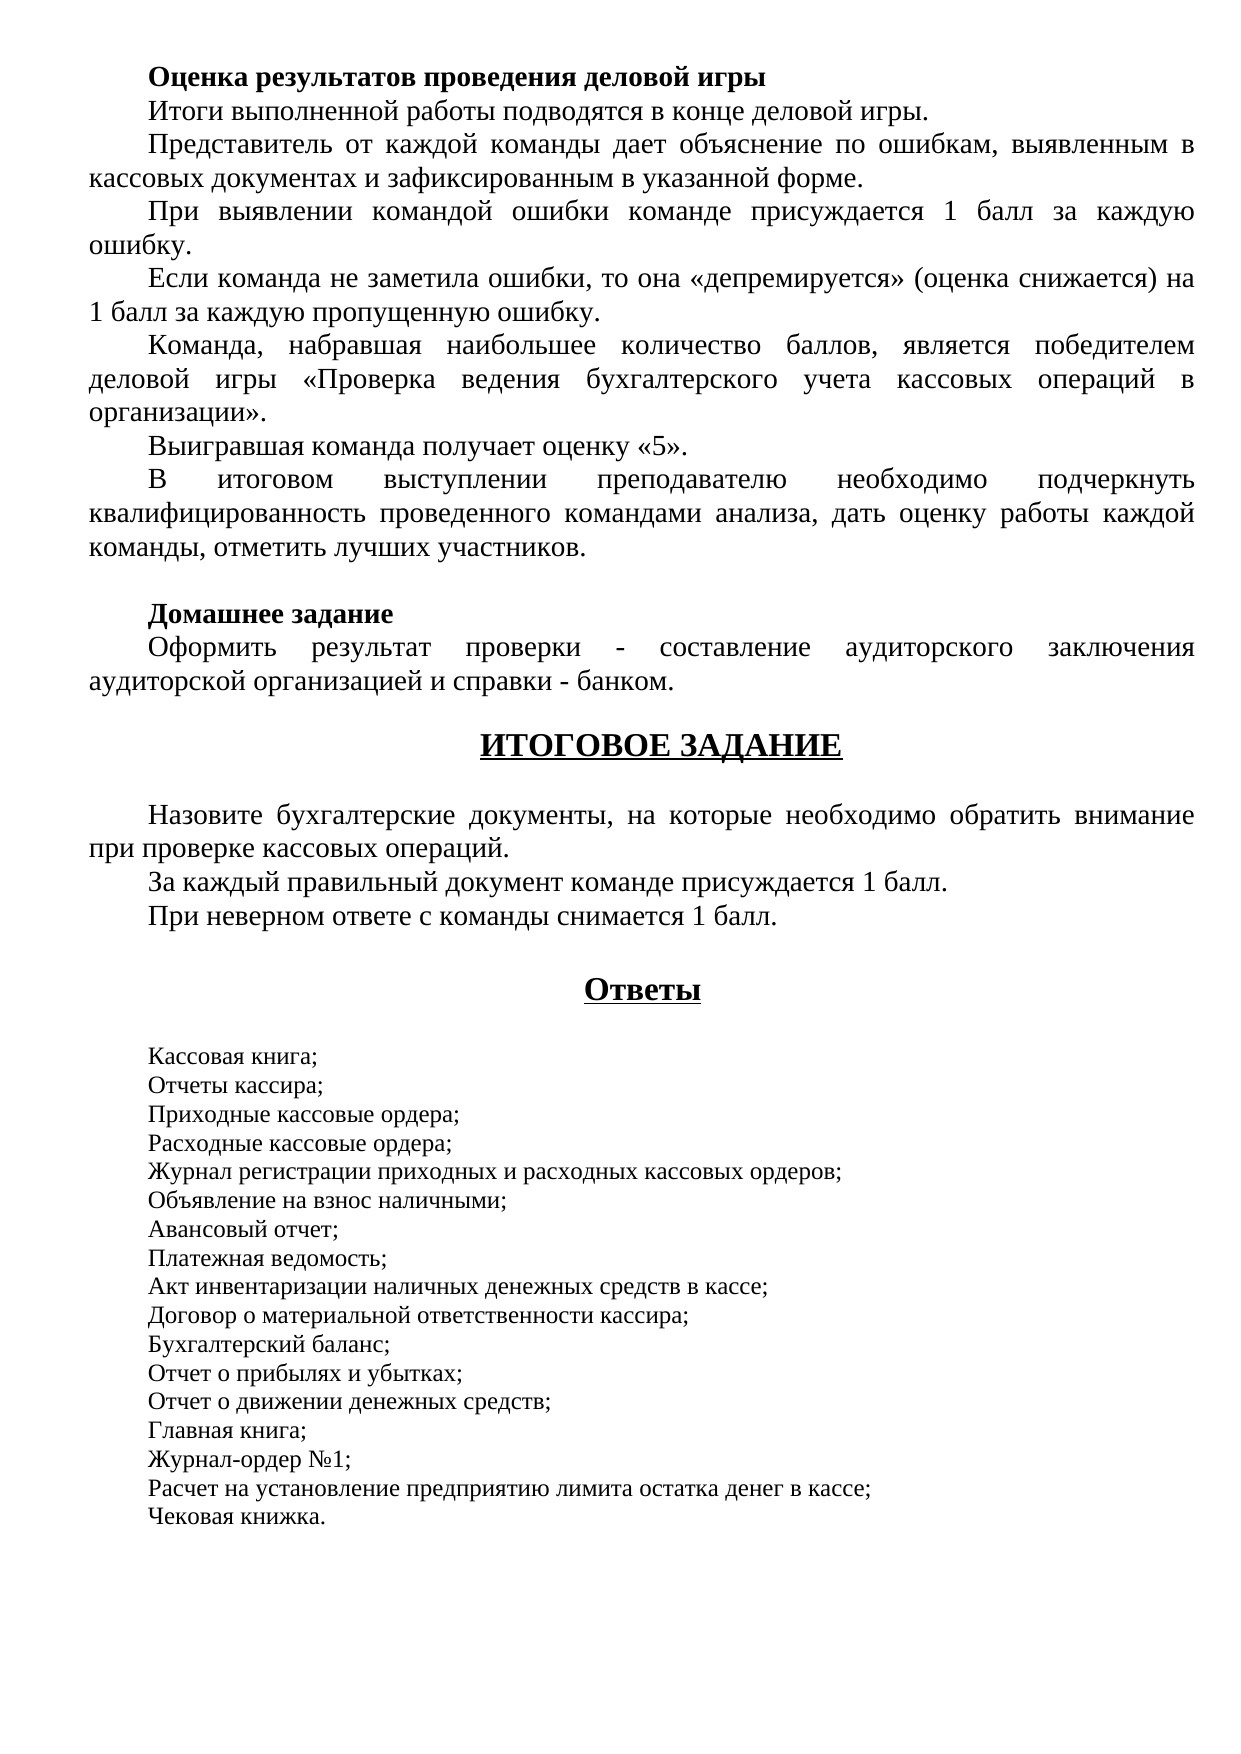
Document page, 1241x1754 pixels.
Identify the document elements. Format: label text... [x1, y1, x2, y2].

text При выявлении командой ошибки команде присуждается 1 балл за каждую ошибку. [89, 193, 1196, 260]
text Бухгалтерский баланс; [89, 1329, 1196, 1358]
text Представитель от каждой команды дает объяснение по ошибкам, выявленным в кассовых документах и зафиксированным в указанной форме. [89, 126, 1196, 193]
text Главная книга; [89, 1415, 1196, 1444]
text Авансовый отчет; [89, 1214, 1196, 1243]
text Выигравшая команда получает оценку «5». [89, 428, 1196, 462]
text Платежная ведомость; [89, 1243, 1196, 1271]
text Кассовая книга; [89, 1041, 1196, 1070]
text Журнал регистрации приходных и расходных кассовых ордеров; [89, 1156, 1196, 1185]
text Команда, набравшая наибольшее количество баллов, является победителем деловой игры «Проверка ведения бухгалтерского учета кассовых операций в организации». [89, 327, 1196, 428]
text При неверном ответе с команды снимается 1 балл. [89, 898, 1196, 931]
text Договор о материальной ответственности кассира; [89, 1300, 1196, 1329]
text Оформить результат проверки - составление аудиторского заключения аудиторской организацией и справки - банком. [89, 629, 1196, 696]
text Акт инвентаризации наличных денежных средств в кассе; [89, 1271, 1196, 1300]
text Объявление на взнос наличными; [89, 1185, 1196, 1214]
text Если команда не заметила ошибки, то она «депремируется» (оценка снижается) на 1 балл за каждую пропущенную ошибку. [89, 260, 1196, 327]
text Отчеты кассира; [89, 1070, 1196, 1099]
text Оценка результатов проведения деловой игры [89, 59, 1196, 93]
text Чековая книжка. [89, 1501, 1196, 1530]
text В итоговом выступлении преподавателю необходимо подчеркнуть квалифицированность проведенного командами анализа, дать оценку работы каждой команды, отметить лучших участников. [89, 462, 1196, 562]
text Итоги выполненной работы подводятся в конце деловой игры. [89, 93, 1196, 126]
text Приходные кассовые ордера; [89, 1099, 1196, 1128]
text Отчет о движении денежных средств; [89, 1386, 1196, 1415]
text ИТОГОВОЕ ЗАДАНИЕ [126, 725, 1196, 763]
text Расходные кассовые ордера; [89, 1128, 1196, 1156]
text Отчет о прибылях и убытках; [89, 1358, 1196, 1386]
text Расчет на установление предприятию лимита остатка денег в кассе; [89, 1473, 1196, 1501]
text Домашнее задание [89, 596, 1196, 629]
text За каждый правильный документ команде присуждается 1 балл. [89, 864, 1196, 898]
text Ответы [89, 969, 1196, 1008]
text Журнал-ордер №1; [89, 1444, 1196, 1473]
text Назовите бухгалтерские документы, на которые необходимо обратить внимание при проверке кассовых операций. [89, 797, 1196, 864]
